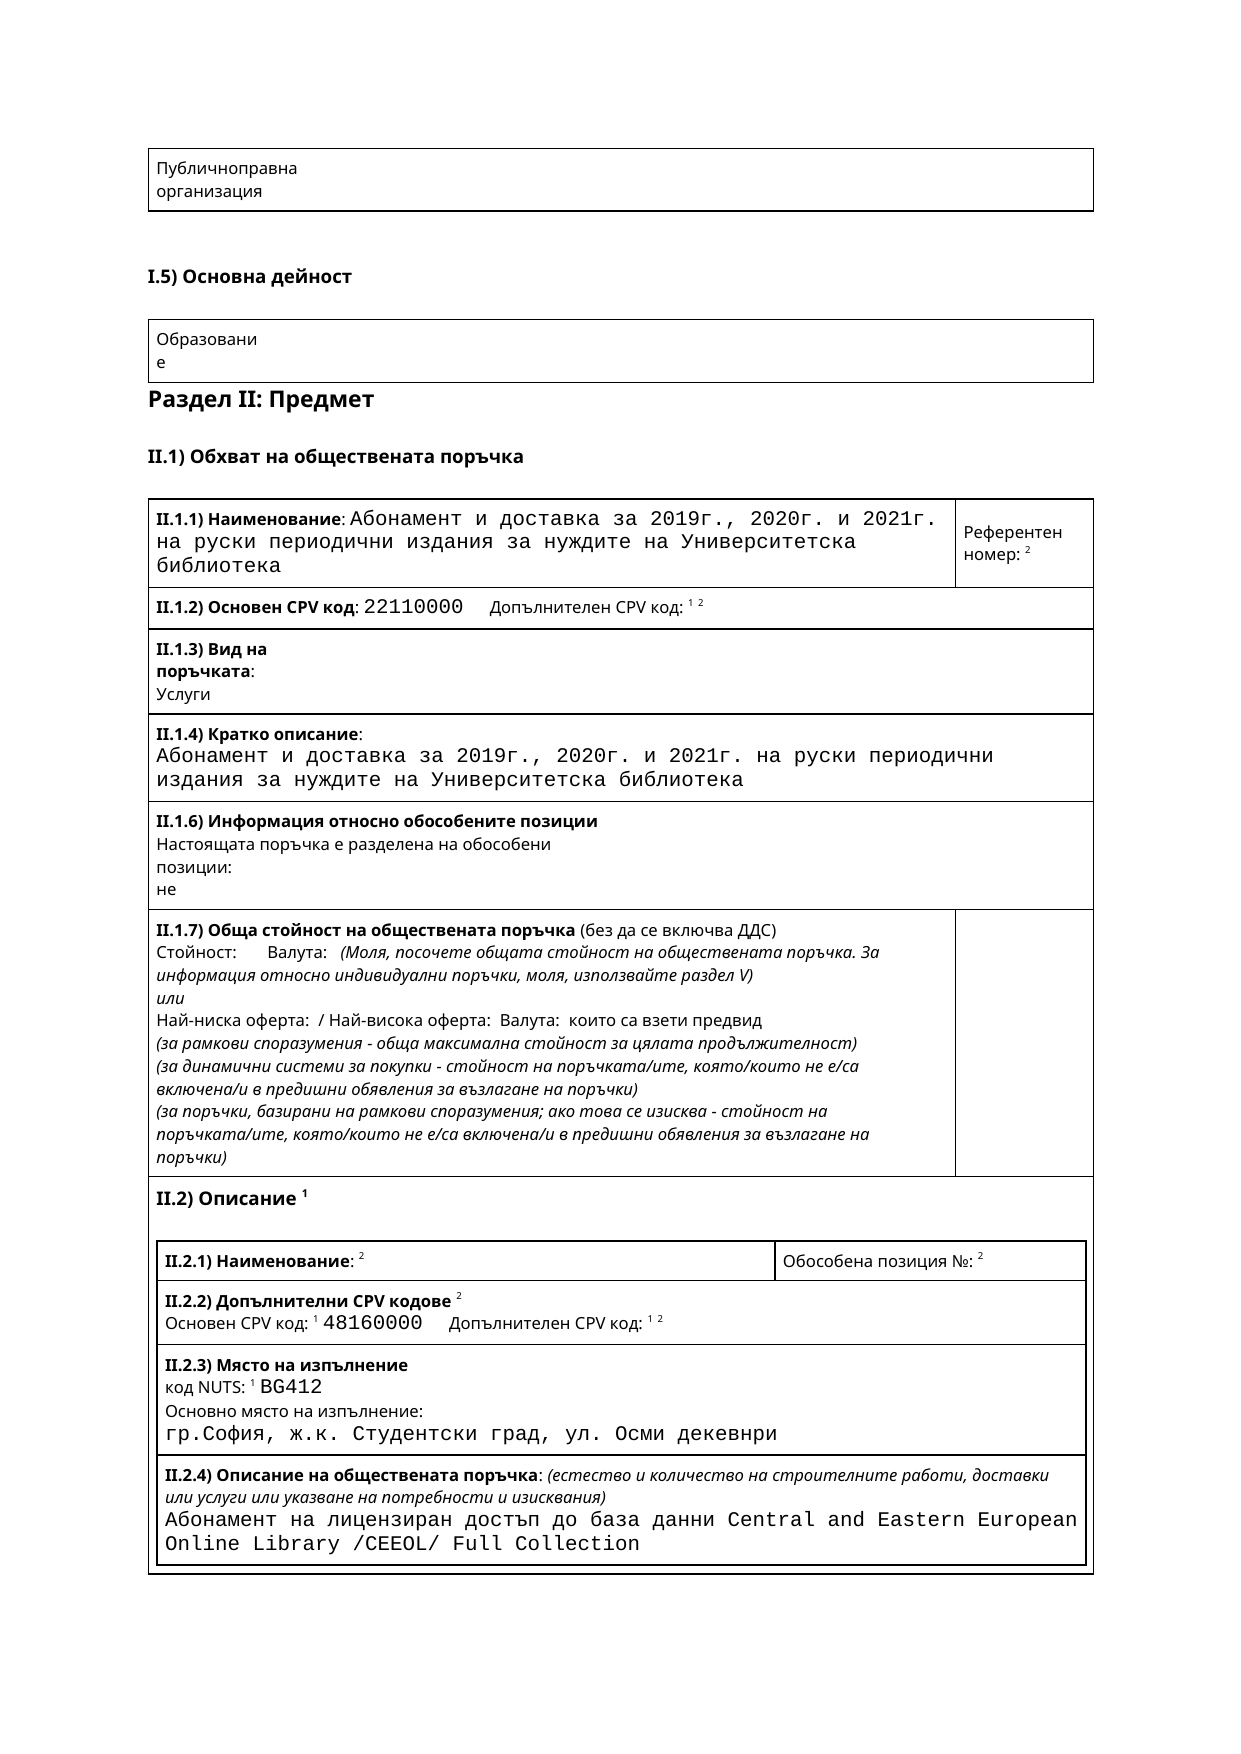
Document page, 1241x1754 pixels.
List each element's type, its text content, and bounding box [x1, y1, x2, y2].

text II.1) Обхват на обществената поръчка [148, 443, 1093, 469]
table_cell II.1.4) Кратко описание: Абонамент и доставка за 2019г., 2020г. и 2021г. на руски периодични издания за нуждите на Университетска библиотека [149, 715, 1093, 801]
table_cell II.1.6) Информация относно обособените позиции [149, 802, 1093, 909]
table_header [149, 149, 1093, 210]
text I.5) Основна дейност [148, 264, 1093, 289]
table_header II.1.1) Наименование: Абонамент и доставка за 2019г., 2020г. и 2021г. на руски периодични издания за нуждите на Университетска библиотека [149, 500, 955, 587]
table_cell II.1.7) Обща стойност на обществената поръчка (без да се включва ДДС) [149, 910, 955, 1176]
table_header Референтен номер: 2 [956, 500, 1093, 587]
text Раздел II: Предмет [148, 383, 1093, 414]
table_cell [956, 910, 1093, 1176]
table_cell II.2) Описание 1 [149, 1177, 1093, 1573]
table_cell II.1.2) Основен CPV код: 22110000 Допълнителен CPV код: 1 2 [149, 588, 1093, 628]
table_cell [149, 630, 1093, 713]
table_header [149, 320, 1093, 381]
